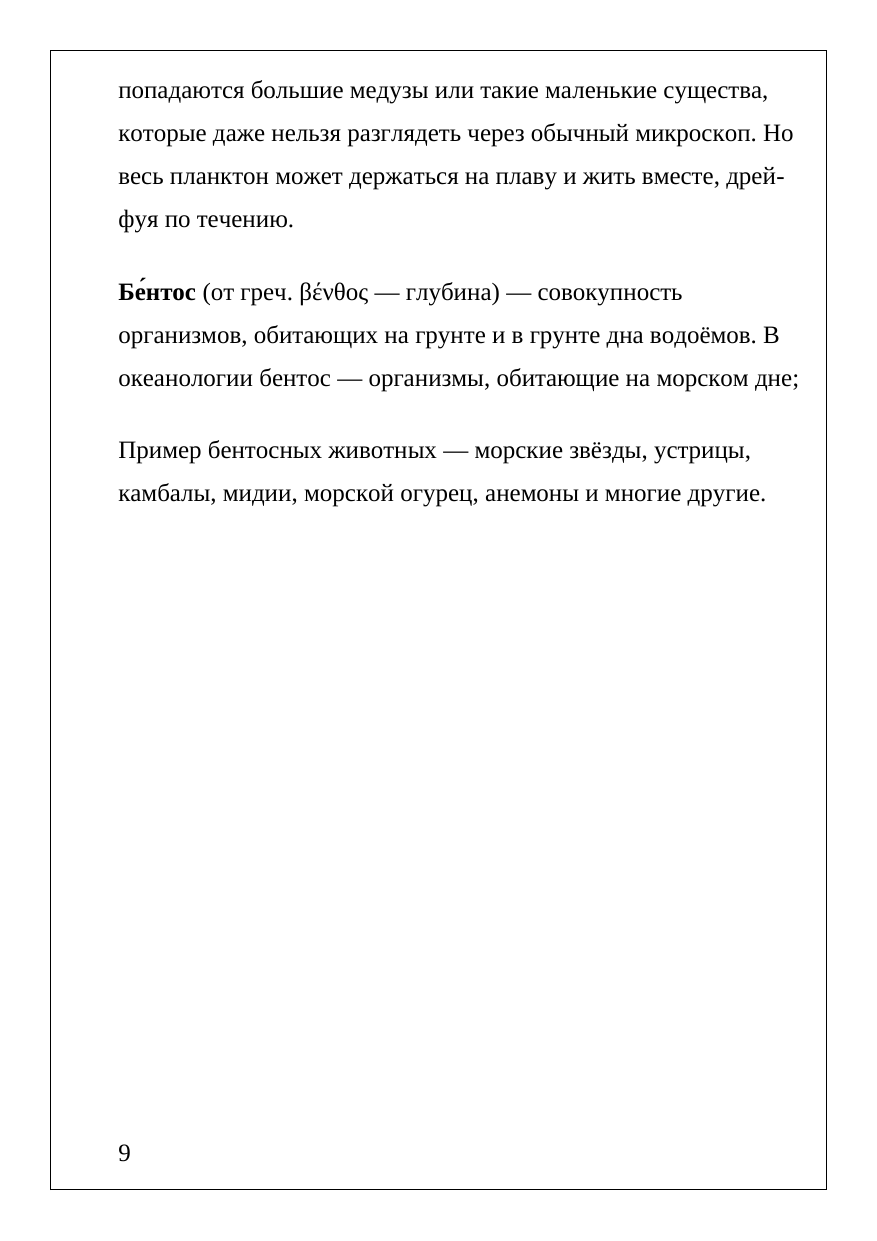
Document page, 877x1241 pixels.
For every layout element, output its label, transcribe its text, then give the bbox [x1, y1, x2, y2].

text Бе́нтос (от греч. βένθος — глубина) — совокупность организмов, обитающих на грунте и в грунте дна водоёмов. В океанологии бентос — организмы, обитающие на морском дне; [118, 277, 806, 392]
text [118, 75, 806, 233]
text Пример бентосных животных — морские звёзды, устрицы, камбалы, мидии, морской огурец, анемоны и многие другие. [118, 435, 806, 507]
